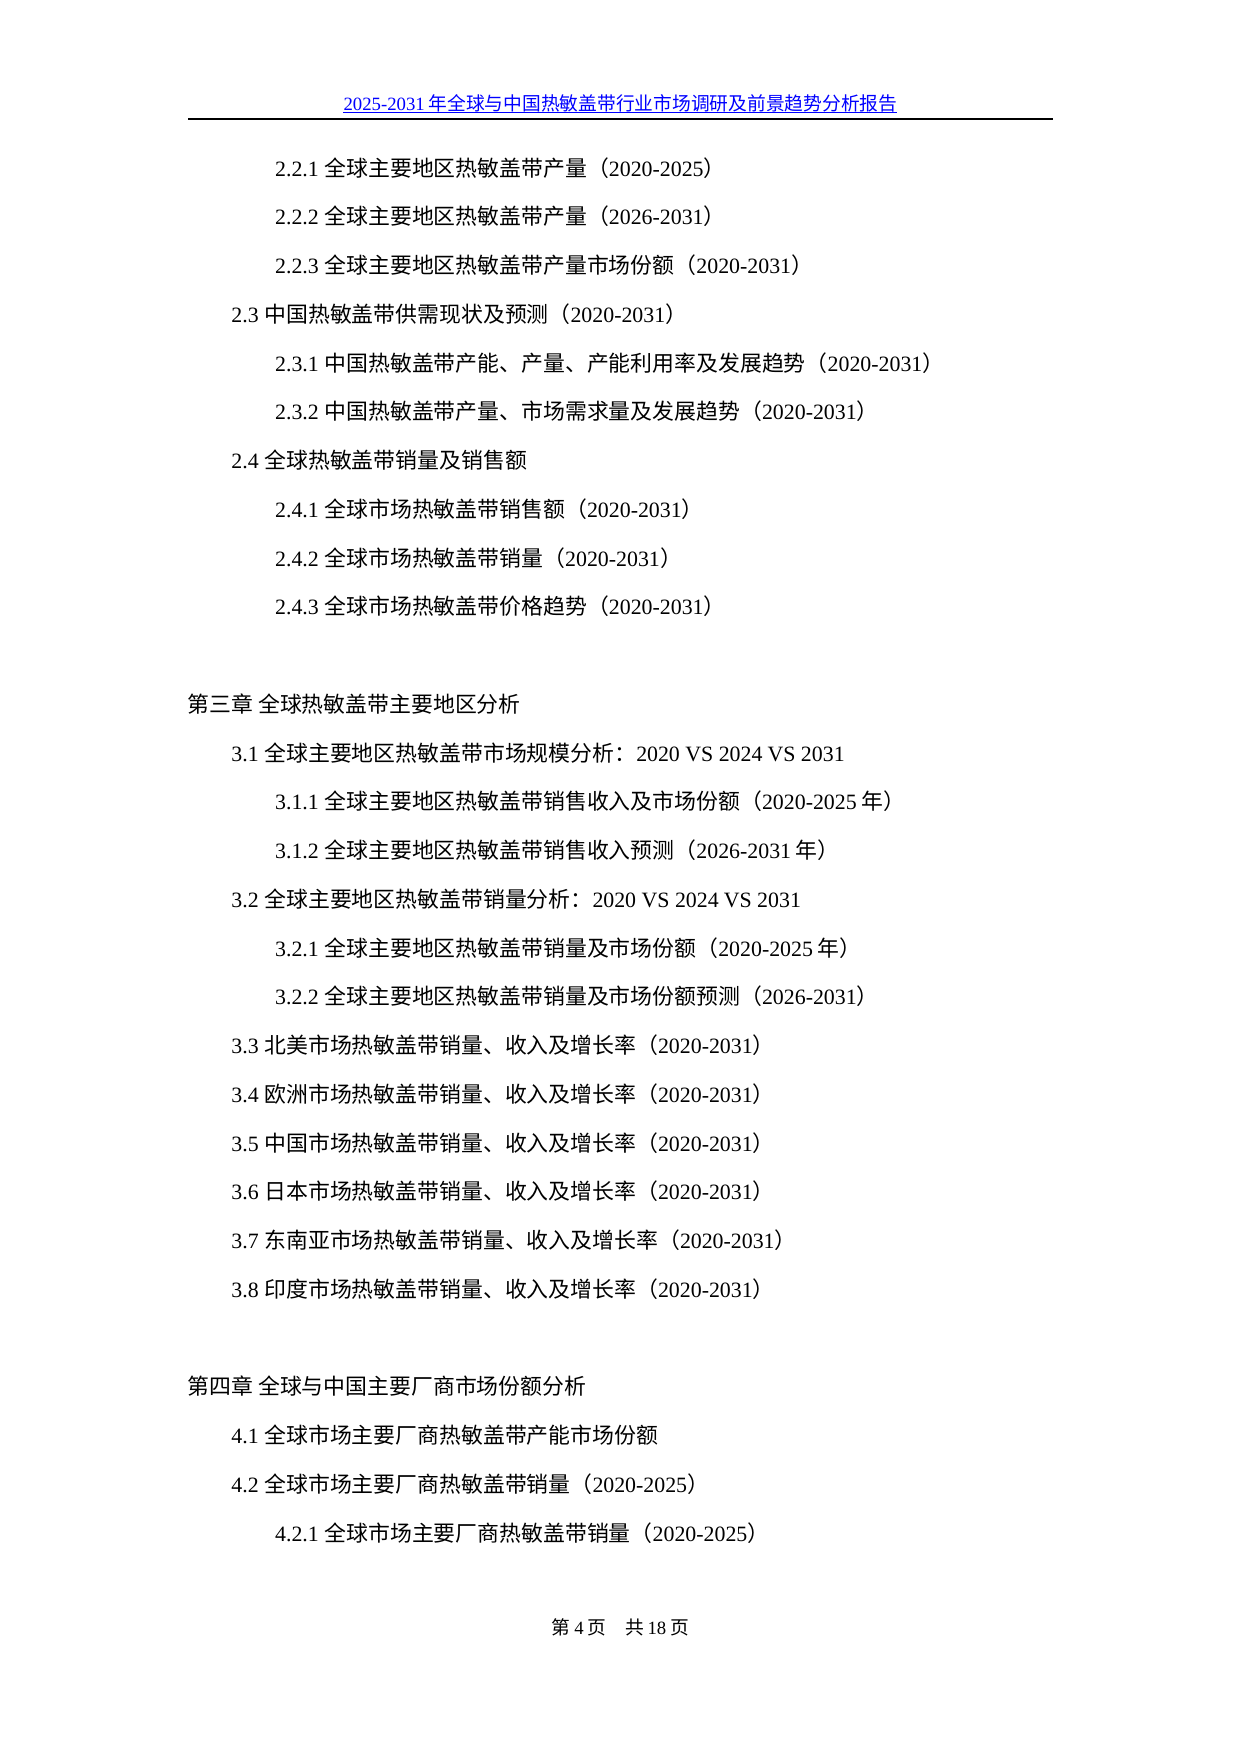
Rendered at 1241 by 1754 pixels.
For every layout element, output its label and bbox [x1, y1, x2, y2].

text [187, 150, 1053, 1548]
